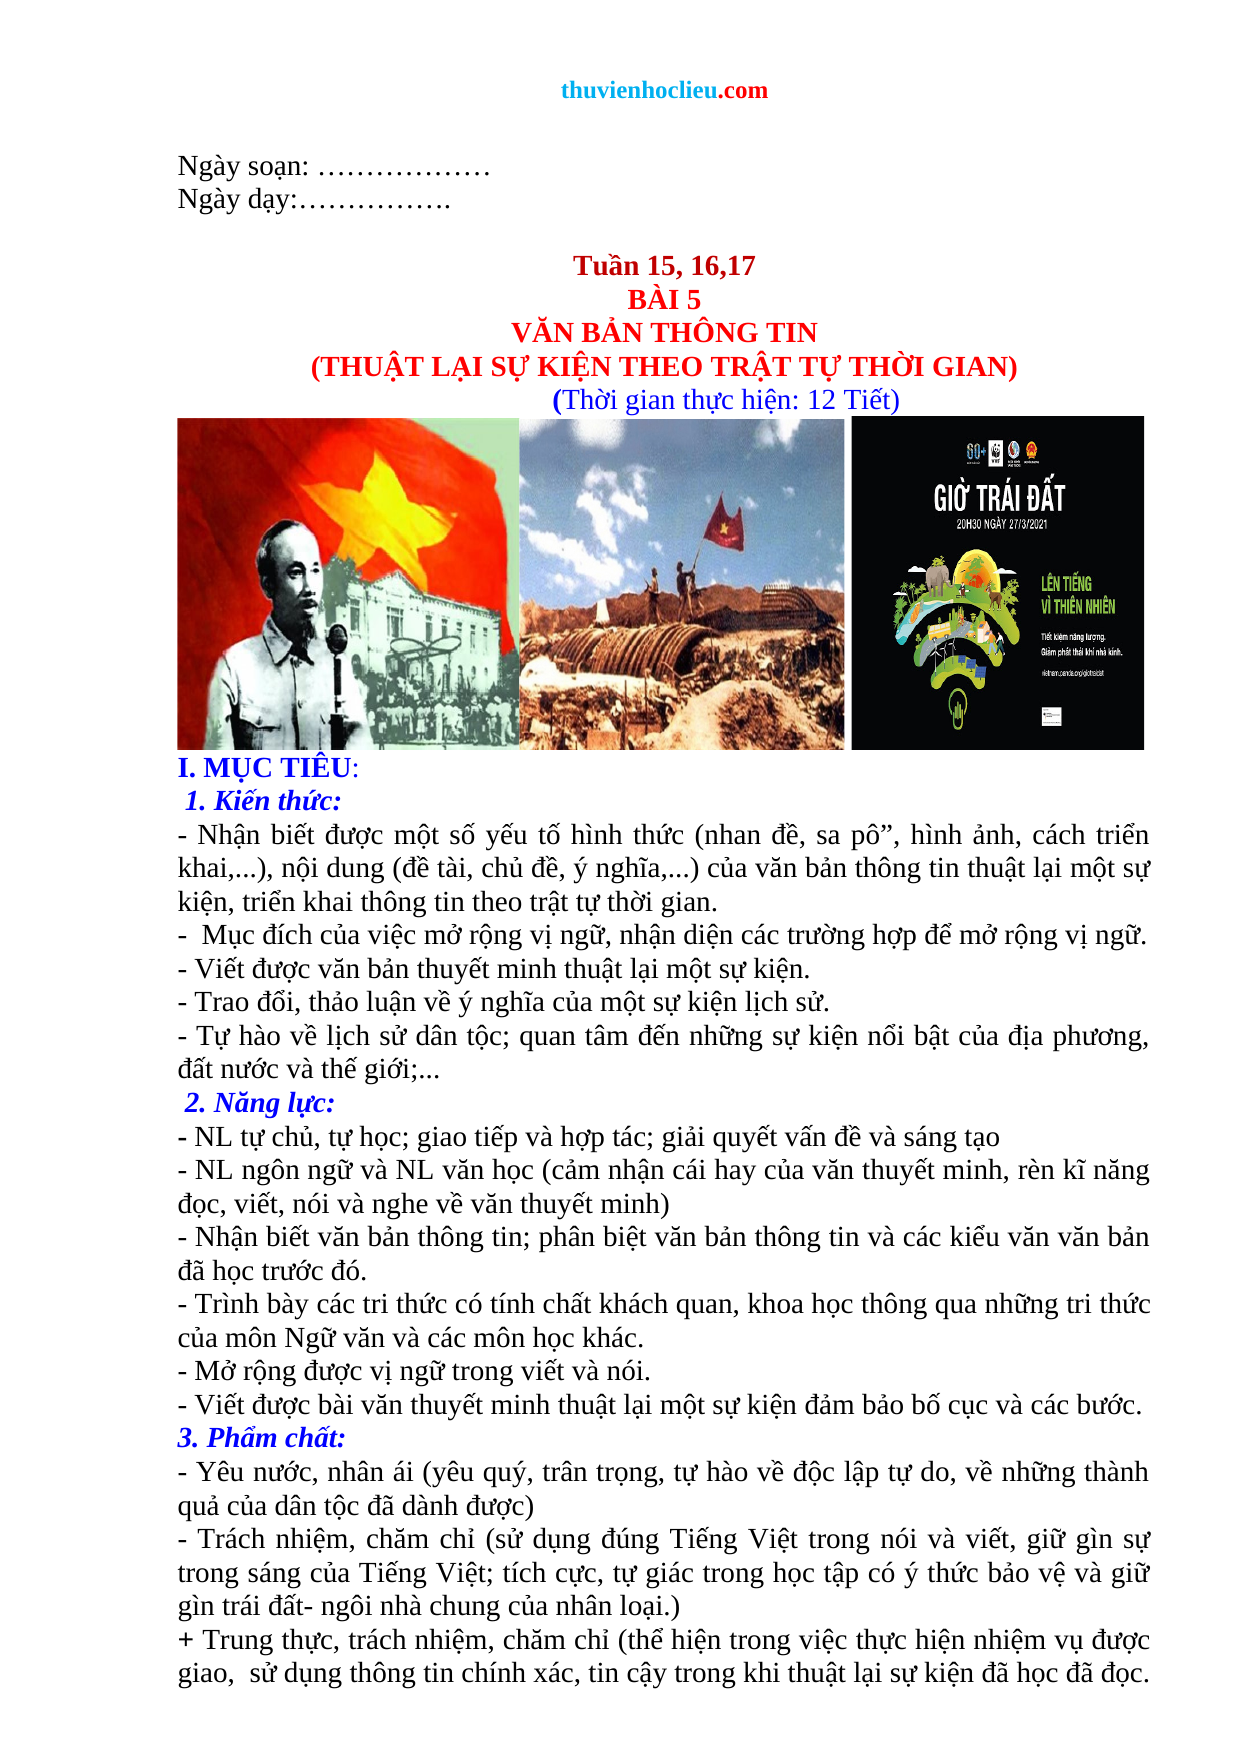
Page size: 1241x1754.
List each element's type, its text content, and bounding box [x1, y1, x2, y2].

text Ngày dạy:……………. [177, 181, 1152, 215]
text - Nhận biết văn bản thông tin; phân biệt văn bản thông tin và các kiểu văn văn bản đã học trước đó. [177, 1219, 1152, 1286]
text - Trao đổi, thảo luận về ý nghĩa của một sự kiện lịch sử. [177, 984, 1152, 1018]
text - Trình bày các tri thức có tính chất khách quan, khoa học thông qua những tri thức của môn Ngữ văn và các môn học khác. [177, 1286, 1152, 1353]
text (Thời gian thực hiện: 12 Tiết) [177, 382, 1152, 416]
text VĂN BẢN THÔNG TIN [177, 315, 1152, 349]
text 1. Kiến thức: [177, 783, 1152, 817]
text - NL ngôn ngữ và NL văn học (cảm nhận cái hay của văn thuyết minh, rèn kĩ năng đọc, viết, nói và nghe về văn thuyết minh) [177, 1152, 1152, 1219]
text - Trách nhiệm, chăm chỉ (sử dụng đúng Tiếng Việt trong nói và viết, giữ gìn sự trong sáng của Tiếng Việt; tích cực, tự giác trong học tập có ý thức bảo vệ và giữ gìn trái đất- ngôi nhà chung của nhân loại.) [177, 1521, 1152, 1622]
text - Mục đích của việc mở rộng vị ngữ, nhận diện các trường hợp để mở rộng vị ngữ. [177, 917, 1152, 951]
picture [851, 416, 1145, 750]
text 2. Năng lực: [177, 1085, 1152, 1119]
text BÀI 5 [177, 282, 1152, 315]
text - NL tự chủ, tự học; giao tiếp và hợp tác; giải quyết vấn đề và sáng tạo [177, 1119, 1152, 1152]
text (THUẬT LẠI SỰ KIỆN THEO TRẬT TỰ THỜI GIAN) [177, 349, 1152, 382]
text - Nhận biết được một số yếu tố hình thức (nhan đề, sa pô”, hình ảnh, cách triển khai,...), nội dung (đề tài, chủ đề, ý nghĩa,...) của văn bản thông tin thuật lại một sự kiện, triển khai thông tin theo trật tự thời gian. [177, 817, 1152, 917]
text - Tự hào về lịch sử dân tộc; quan tâm đến những sự kiện nổi bật của địa phương, đất nước và thế giới;... [177, 1018, 1152, 1085]
text - Viết được văn bản thuyết minh thuật lại một sự kiện. [177, 951, 1152, 984]
text - Yêu nước, nhân ái (yêu quý, trân trọng, tự hào về độc lập tự do, về những thành quả của dân tộc đã dành được) [177, 1454, 1152, 1521]
text Tuần 15, 16,17 [177, 248, 1152, 282]
text - Viết được bài văn thuyết minh thuật lại một sự kiện đảm bảo bố cục và các bước. [177, 1387, 1152, 1421]
text Ngày soạn: ……………… [177, 148, 1152, 181]
text I. MỤC TIÊU: [177, 750, 1152, 783]
picture [177, 418, 845, 750]
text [177, 1622, 1152, 1689]
text 3. Phẩm chất: [177, 1421, 1152, 1454]
text - Mở rộng được vị ngữ trong viết và nói. [177, 1353, 1152, 1387]
